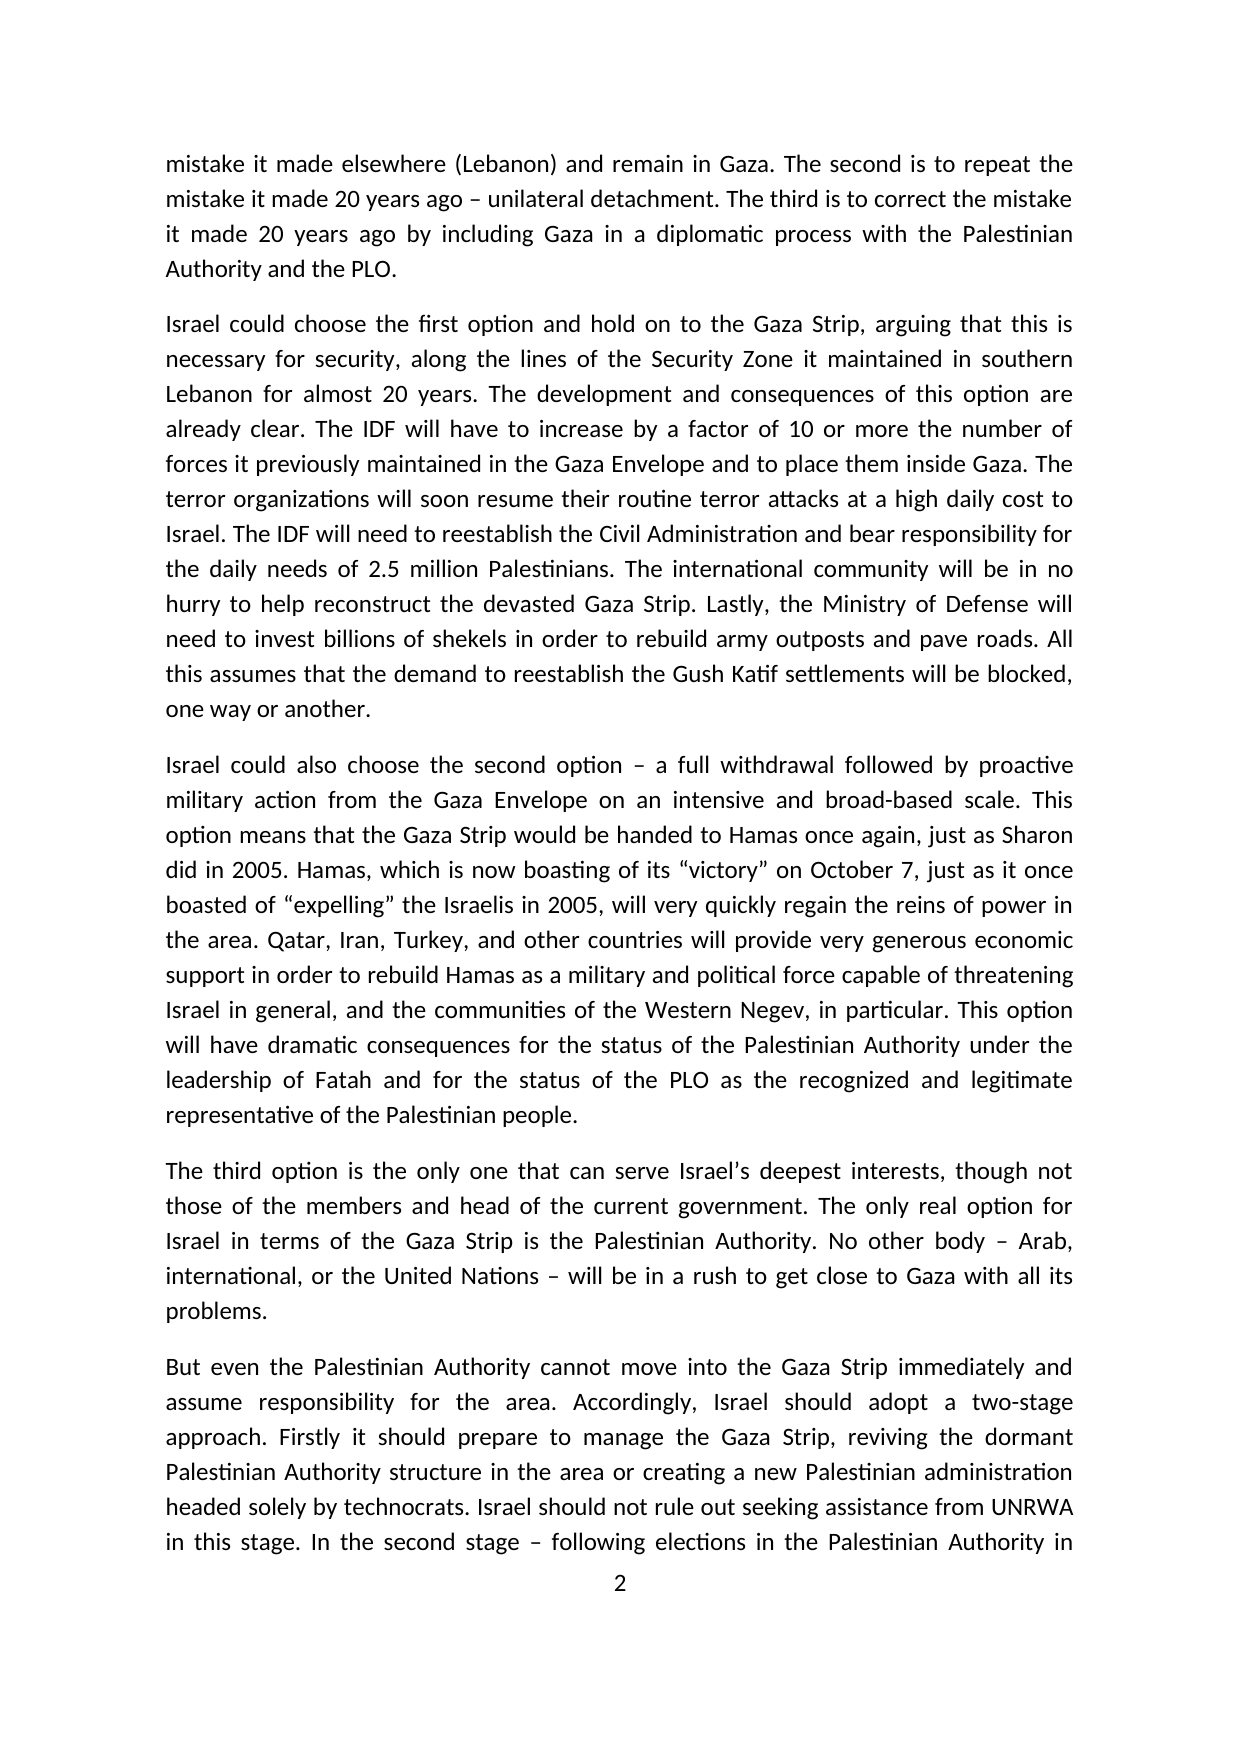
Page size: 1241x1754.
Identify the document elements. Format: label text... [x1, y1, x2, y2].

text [165, 148, 1075, 283]
text Israel could also choose the second option – a full withdrawal followed by proactive military action from the Gaza Envelope on an intensive and broad-based scale. This option means that the Gaza Strip would be handed to Hamas once again, just as Sharon did in 2005. Hamas, which is now boasting of its “victory” on October 7, just as it once boasted of “expelling” the Israelis in 2005, will very quickly regain the reins of power in the area. Qatar, Iran, Turkey, and other countries will provide very generous economic support in order to rebuild Hamas as a military and political force capable of threatening Israel in general, and the communities of the Western Negev, in particular. This option will have dramatic consequences for the status of the Palestinian Authority under the leadership of Fatah and for the status of the PLO as the recognized and legitimate representative of the Palestinian people. [165, 749, 1075, 1130]
text Israel could choose the first option and hold on to the Gaza Strip, arguing that this is necessary for security, along the lines of the Security Zone it maintained in southern Lebanon for almost 20 years. The development and consequences of this option are already clear. The IDF will have to increase by a factor of 10 or more the number of forces it previously maintained in the Gaza Envelope and to place them inside Gaza. The terror organizations will soon resume their routine terror attacks at a high daily cost to Israel. The IDF will need to reestablish the Civil Administration and bear responsibility for the daily needs of 2.5 million Palestinians. The international community will be in no hurry to help reconstruct the devasted Gaza Strip. Lastly, the Ministry of Defense will need to invest billions of shekels in order to rebuild army outposts and pave roads. All this assumes that the demand to reestablish the Gush Katif settlements will be blocked, one way or another. [165, 308, 1075, 724]
text The third option is the only one that can serve Israel’s deepest interests, though not those of the members and head of the current government. The only real option for Israel in terms of the Gaza Strip is the Palestinian Authority. No other body – Arab, international, or the United Nations – will be in a rush to get close to Gaza with all its problems. [165, 1155, 1075, 1326]
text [165, 1351, 1075, 1557]
